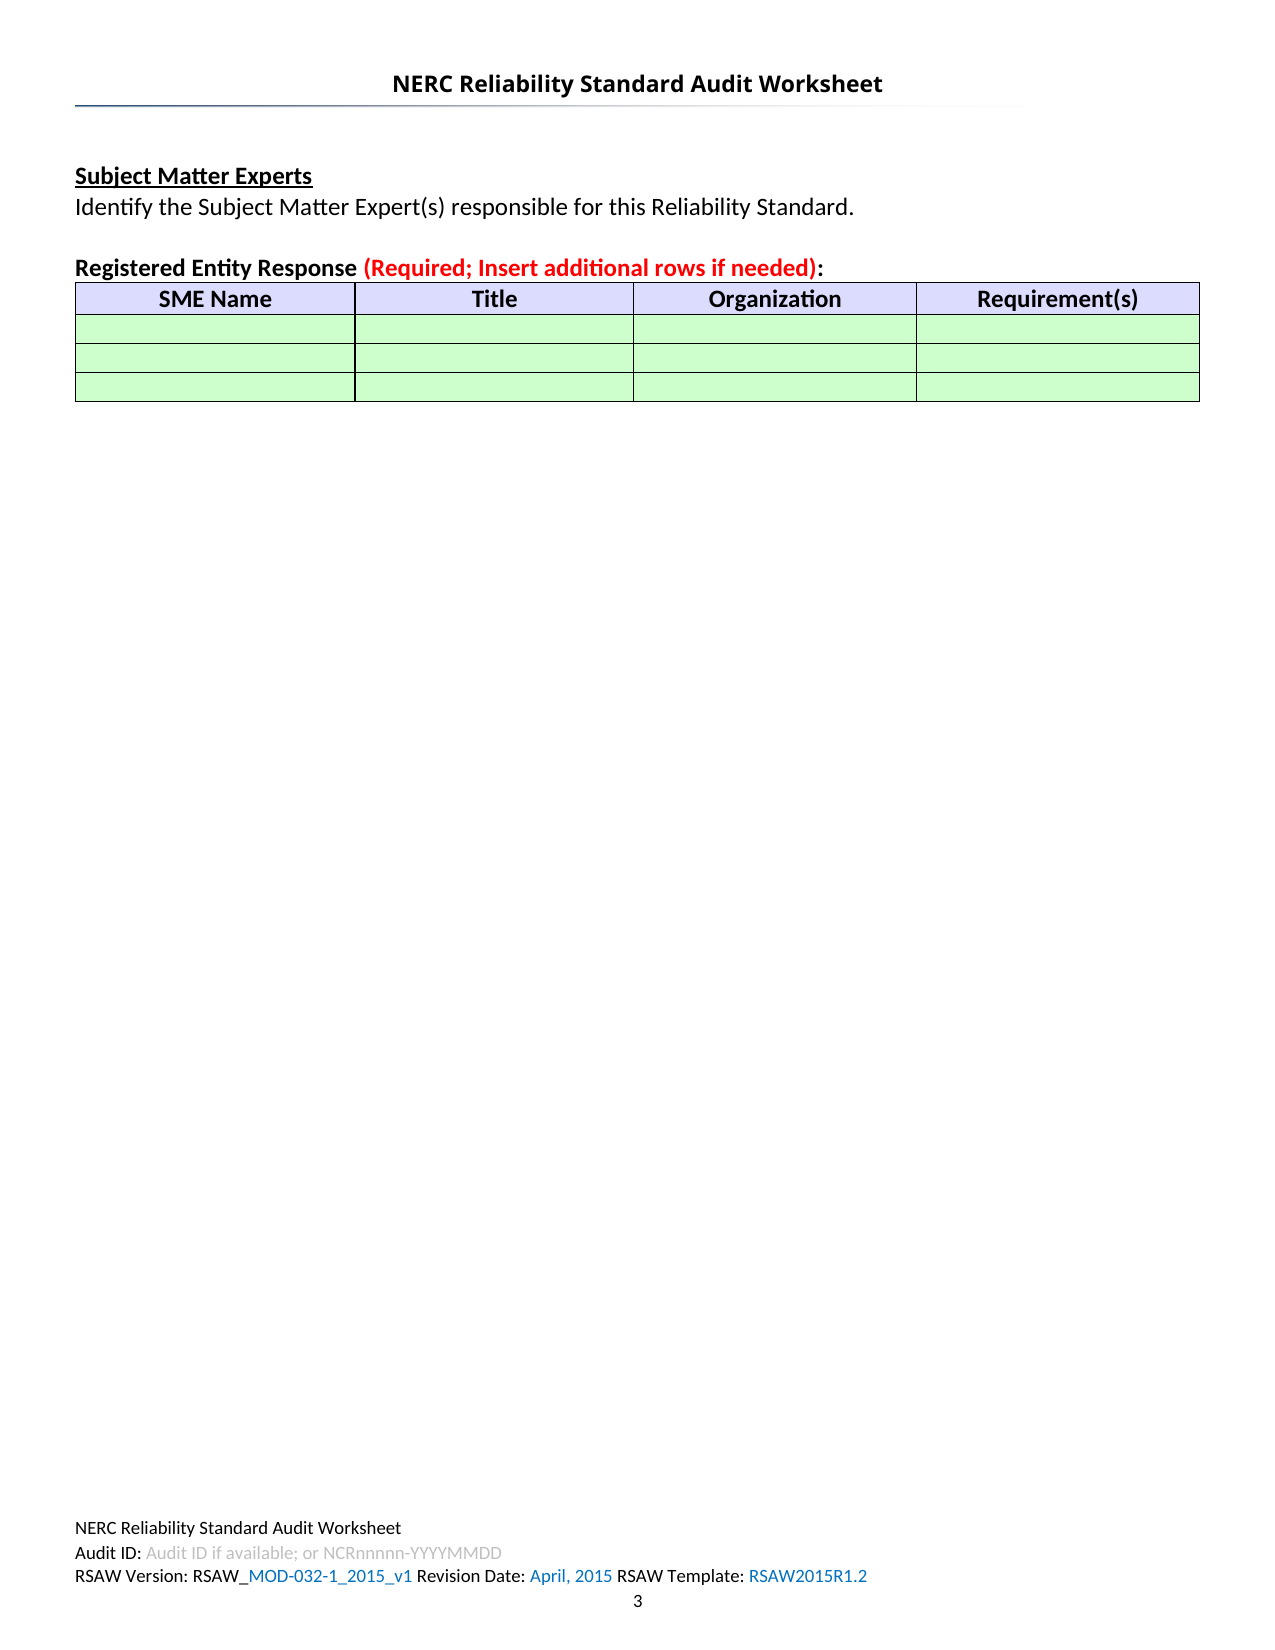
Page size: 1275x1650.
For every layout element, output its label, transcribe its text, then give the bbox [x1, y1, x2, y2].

table_cell [356, 344, 633, 372]
table_cell [917, 344, 1199, 372]
table_cell [356, 373, 633, 401]
table_cell [76, 373, 354, 401]
text Registered Entity Response (Required; Insert additional rows if needed): [75, 252, 1200, 282]
table_header SME Name [76, 283, 354, 314]
table_header Organization [634, 283, 916, 314]
table_cell [356, 315, 633, 343]
table_cell [917, 315, 1199, 343]
table_cell [634, 373, 916, 401]
table_cell [76, 315, 354, 343]
table_cell [917, 373, 1199, 401]
table_cell [634, 344, 916, 372]
table_header Requirement(s) [917, 283, 1199, 314]
table_cell [634, 315, 916, 343]
table_header Title [356, 283, 633, 314]
table_cell [76, 344, 354, 372]
text Subject Matter Experts [75, 160, 1200, 191]
text Identify the Subject Matter Expert(s) responsible for this Reliability Standard. [75, 191, 1200, 221]
picture [75, 105, 1052, 114]
